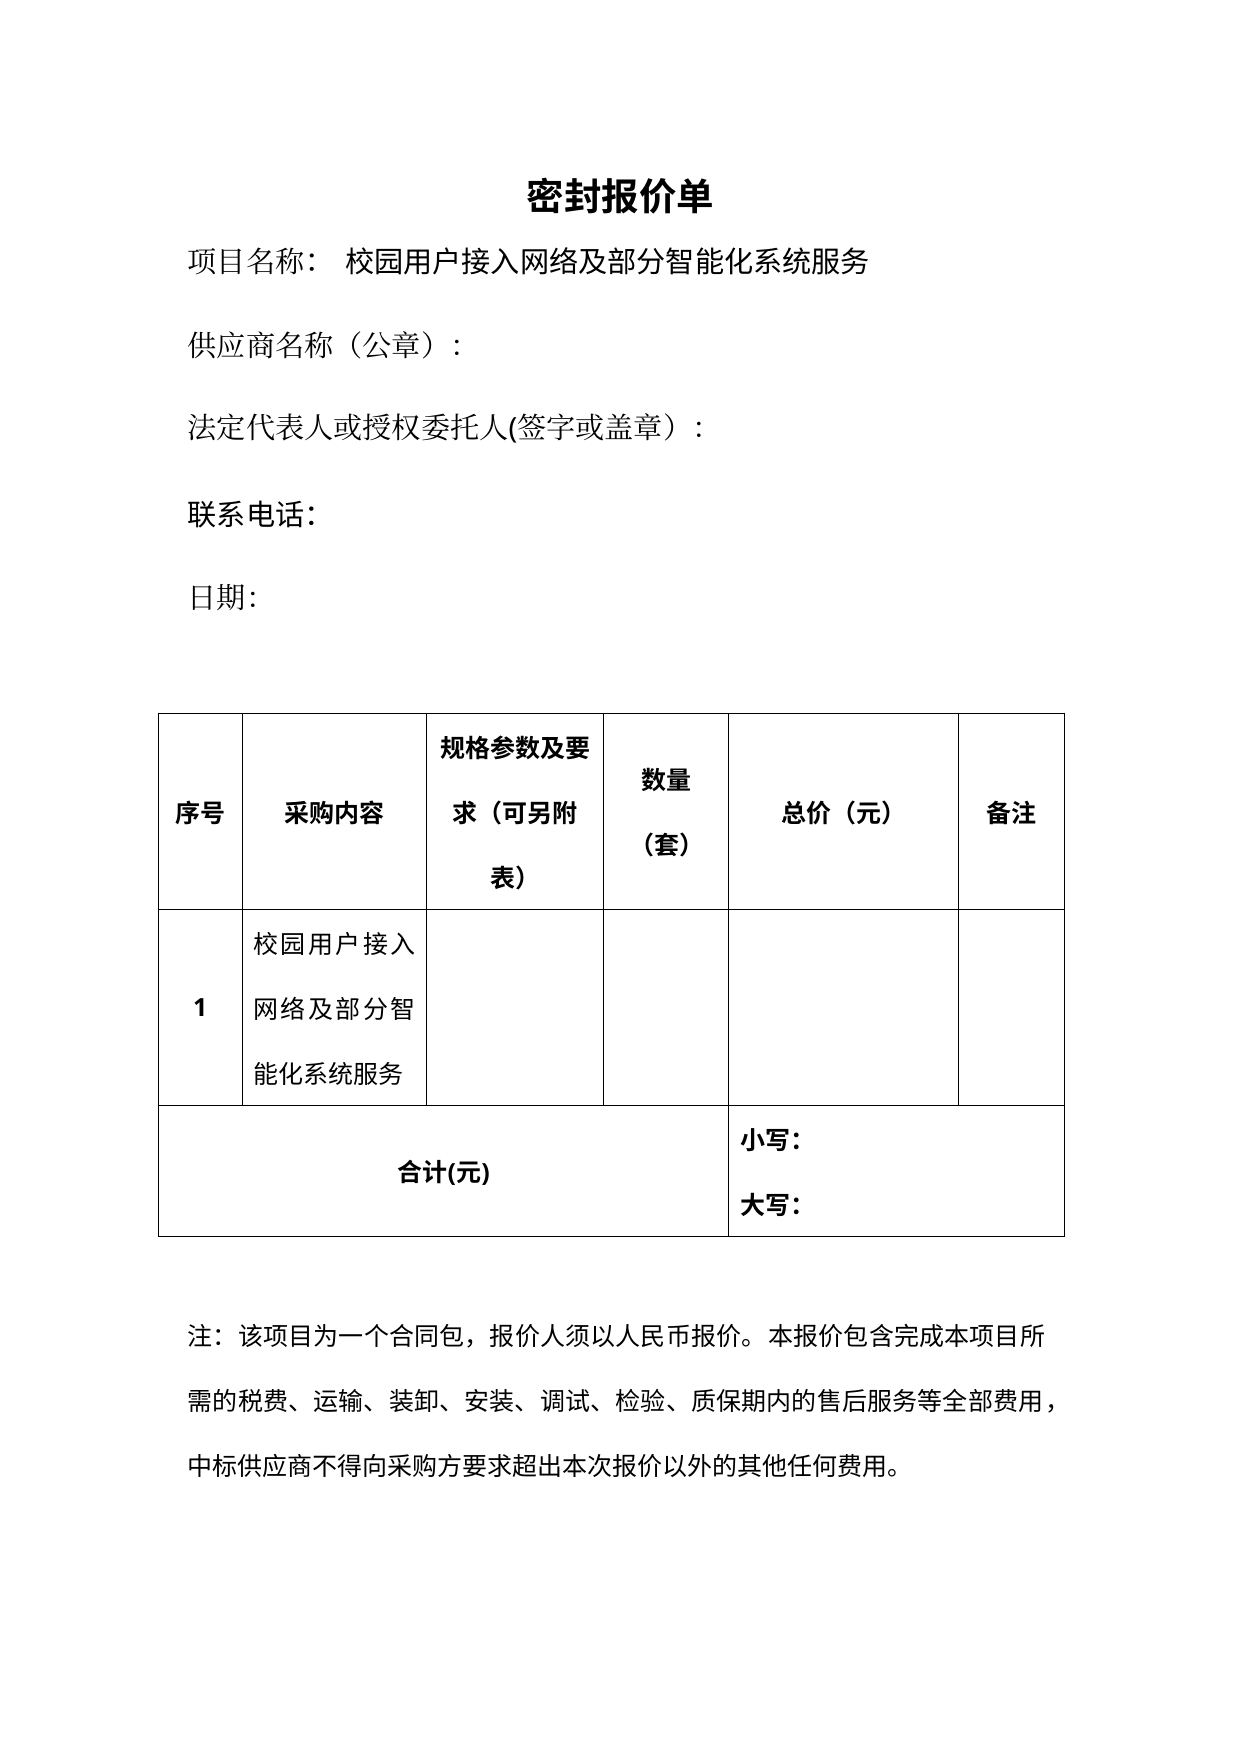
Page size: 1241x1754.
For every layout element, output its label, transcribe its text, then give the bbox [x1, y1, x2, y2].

table_header 数量（套） [604, 714, 728, 909]
text 项目名称： 校园用户接入网络及部分智能化系统服务 [187, 227, 1046, 292]
table_cell 校园用户接入网络及部分智能化系统服务 [243, 910, 426, 1105]
table_header 总价（元） [729, 714, 958, 909]
table_cell [959, 910, 1064, 1105]
text 密封报价单 [187, 162, 1053, 227]
table_header 序号 [159, 714, 242, 909]
table_cell [604, 910, 728, 1105]
table_header 备注 [959, 714, 1064, 909]
table_cell 合计(元) [159, 1106, 728, 1236]
text 注：该项目为一个合同包，报价人须以人民币报价。本报价包含完成本项目所需的税费、运输、装卸、安装、调试、检验、质保期内的售后服务等全部费用，中标供应商不得向采购方要求超出本次报价以外的其他任何费用。 [187, 1302, 1046, 1497]
table_cell 1 [159, 910, 242, 1105]
text 日期： [187, 566, 1046, 631]
table_cell [427, 910, 603, 1105]
table_header 采购内容 [243, 714, 426, 909]
text 联系电话： [187, 480, 1046, 545]
text 法定代表人或授权委托人(签字或盖章）： [187, 395, 1046, 460]
table_cell [729, 910, 958, 1105]
table_header 规格参数及要求（可另附表） [427, 714, 603, 909]
table_cell 小写： 大写： [729, 1106, 1064, 1236]
text 供应商名称（公章）： [187, 313, 1046, 378]
